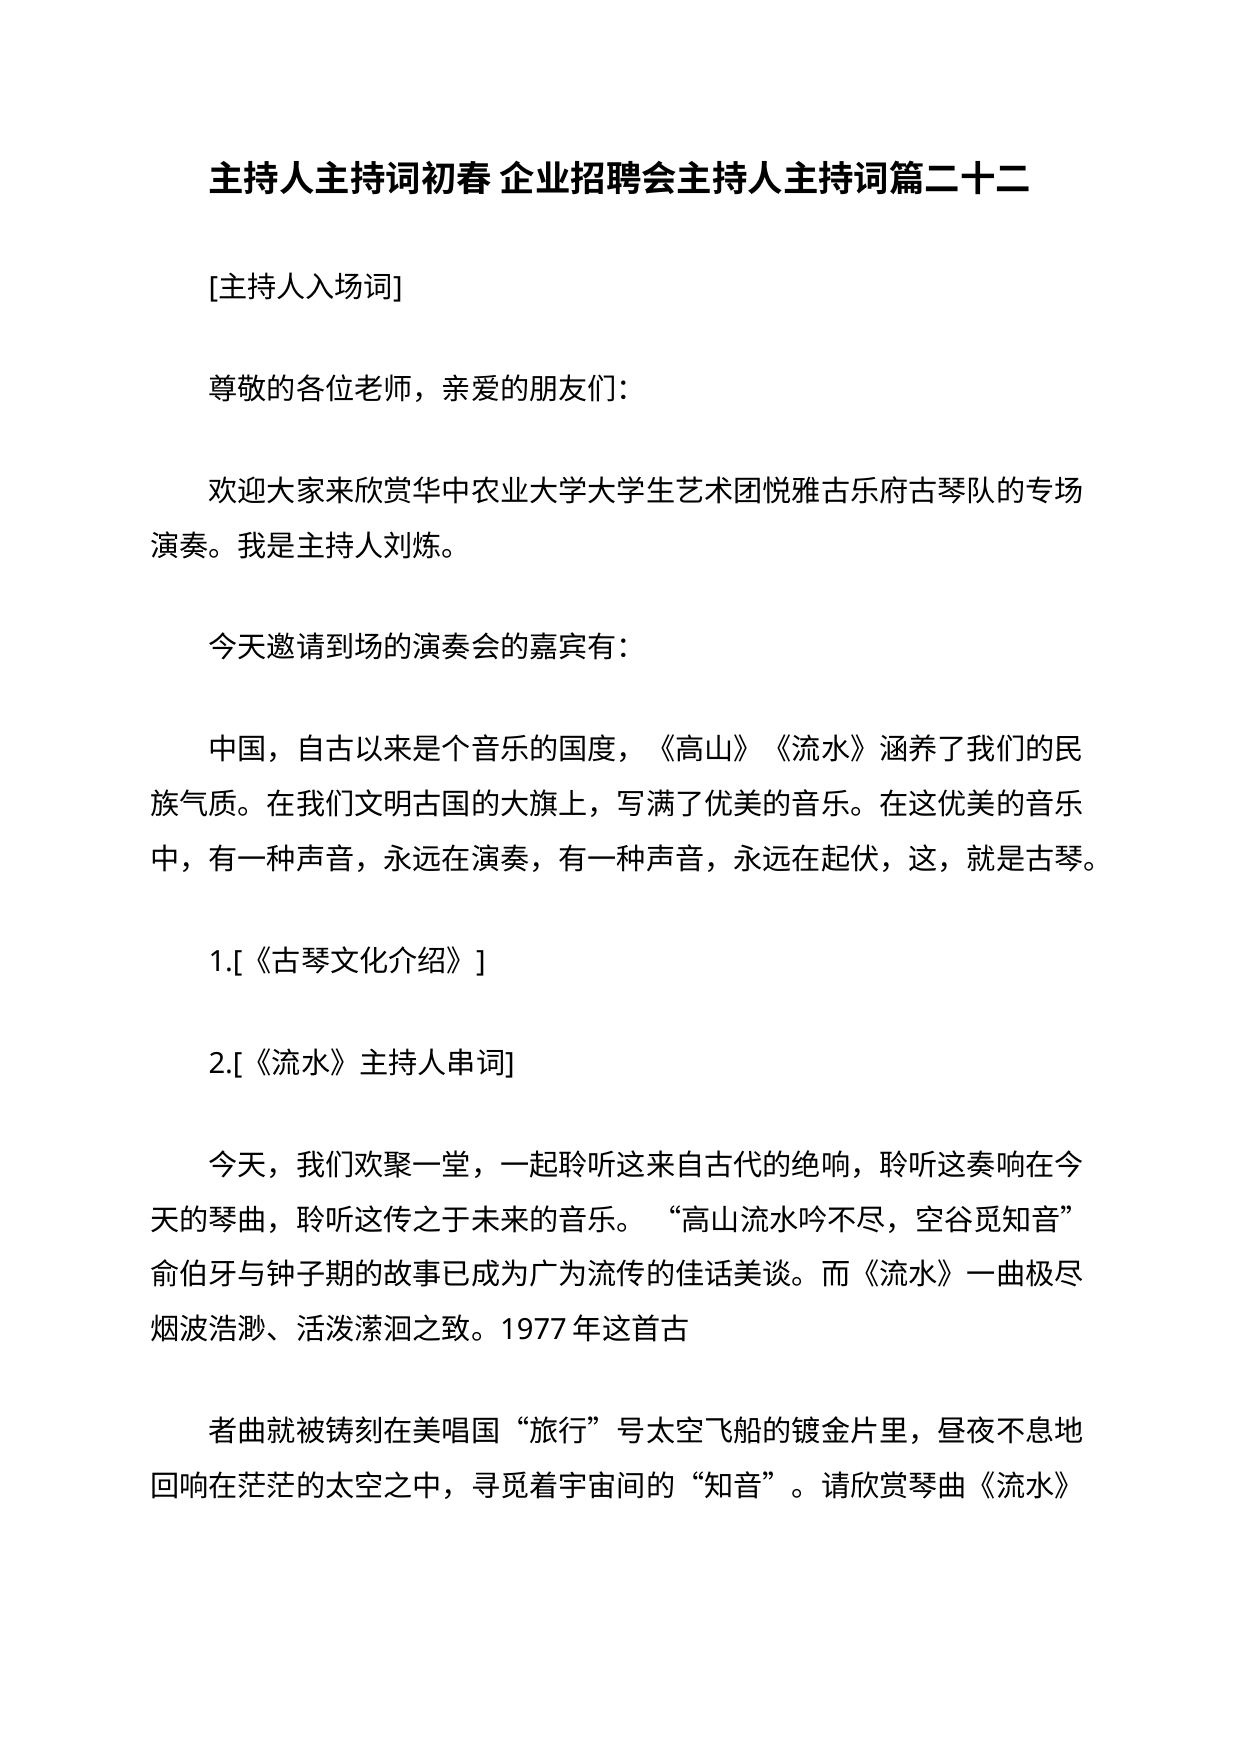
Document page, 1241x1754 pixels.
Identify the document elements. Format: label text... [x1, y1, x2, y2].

text [主持人入场词] [150, 263, 1090, 306]
text 2.[《流水》主持人串词] [150, 1039, 1090, 1082]
text 今天邀请到场的演奏会的嘉宾有： [150, 624, 1090, 666]
text 1.[《古琴文化介绍》] [150, 937, 1090, 979]
text 欢迎大家来欣赏华中农业大学大学生艺术团悦雅古乐府古琴队的专场演奏。我是主持人刘炼。 [150, 467, 1090, 564]
text 者曲就被铸刻在美唱国“旅行”号太空飞船的镀金片里，昼夜不息地回响在茫茫的太空之中，寻觅着宇宙间的“知音”。请欣赏琴曲《流水》 [150, 1408, 1090, 1505]
text 今天，我们欢聚一堂，一起聆听这来自古代的绝响，聆听这奏响在今天的琴曲，聆听这传之于未来的音乐。 “高山流水吟不尽，空谷觅知音”俞伯牙与钟子期的故事已成为广为流传的佳话美谈。而《流水》一曲极尽烟波浩渺、活泼潆洄之致。1977年这首古 [150, 1141, 1090, 1348]
text 尊敬的各位老师，亲爱的朋友们： [150, 365, 1090, 408]
text 主持人主持词初春 企业招聘会主持人主持词篇二十二 [150, 150, 1090, 201]
text 中国，自古以来是个音乐的国度，《高山》《流水》涵养了我们的民族气质。在我们文明古国的大旗上，写满了优美的音乐。在这优美的音乐中，有一种声音，永远在演奏，有一种声音，永远在起伏，这，就是古琴。 [150, 726, 1090, 878]
